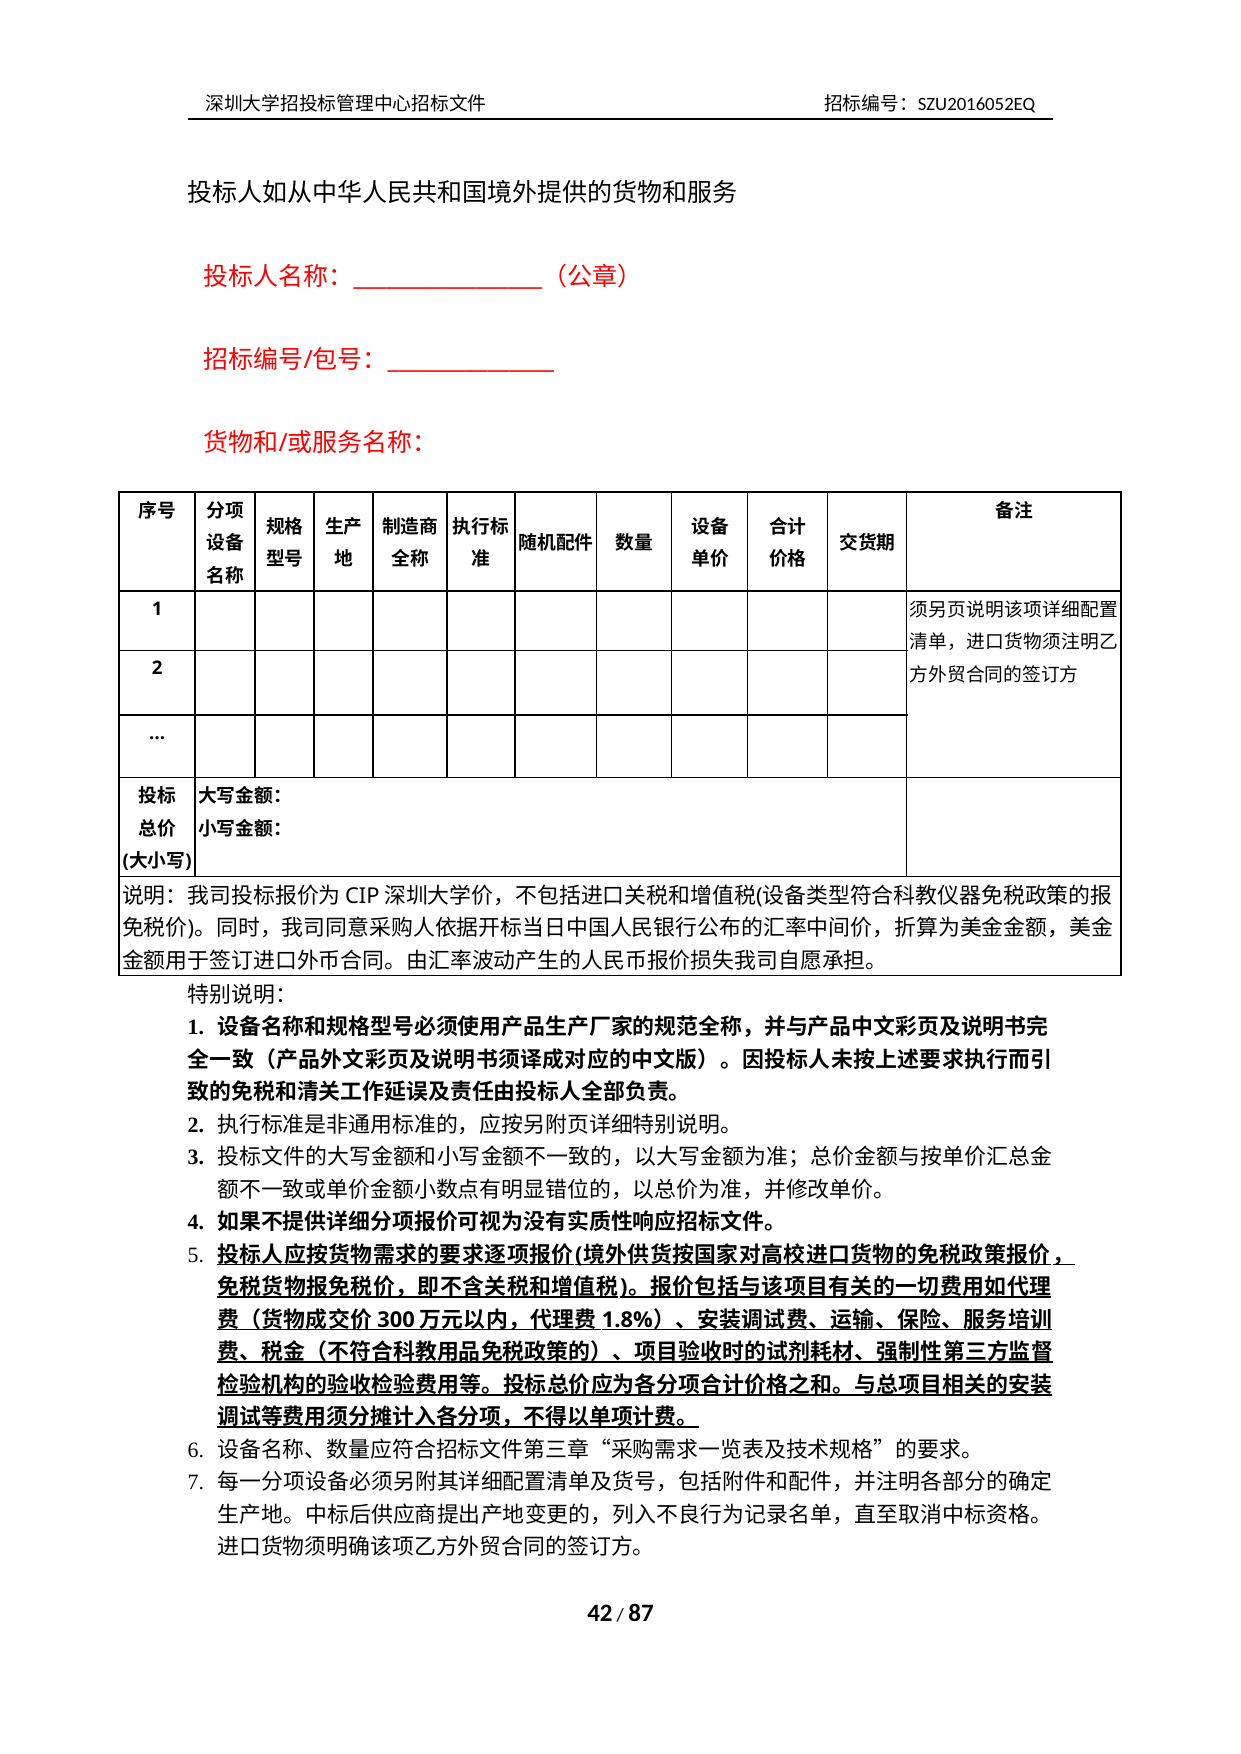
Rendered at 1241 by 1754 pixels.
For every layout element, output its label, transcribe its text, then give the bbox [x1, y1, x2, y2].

list 如果不提供详细分项报价可视为没有实质性响应招标文件。 [187, 1204, 1053, 1236]
table_cell [828, 651, 906, 714]
table_header 制造商全称 [374, 493, 446, 590]
table_cell [196, 651, 254, 714]
table_cell [374, 592, 446, 649]
table_cell … [120, 716, 194, 777]
table_cell [315, 716, 372, 777]
table_cell [597, 592, 671, 649]
table_cell 须另页说明该项详细配置清单，进口货物须注明乙方外贸合同的签订方 [907, 592, 1120, 777]
table_header 合计 价格 [748, 493, 827, 590]
text 全一致（产品外文彩页及说明书须译成对应的中文版）。因投标人未按上述要求执行而引致的免税和清关工作延误及责任由投标人全部负责。 [187, 1041, 1053, 1106]
list 每一分项设备必须另附其详细配置清单及货号，包括附件和配件，并注明各部分的确定生产地。中标后供应商提出产地变更的，列入不良行为记录名单，直至取消中标资格。进口货物须明确该项乙方外贸合同的签订方。 [187, 1464, 1053, 1561]
table_cell [315, 651, 372, 714]
table_cell [748, 716, 827, 777]
table_header 分项设备名称 [196, 493, 254, 590]
table_header 序号 [120, 493, 194, 590]
text 货物和/或服务名称： [203, 408, 1053, 473]
table_cell [672, 716, 747, 777]
table_header 交货期 [828, 493, 906, 590]
table_header 生产地 [315, 493, 372, 590]
table_cell [448, 716, 514, 777]
table_cell 说明：我司投标报价为CIP深圳大学价，不包括进口关税和增值税(设备类型符合科教仪器免税政策的报免税价)。同时，我司同意采购人依据开标当日中国人民银行公布的汇率中间价，折算为美金金额，美金金额用于签订进口外币合同。由汇率波动产生的人民币报价损失我司自愿承担。 [120, 877, 1120, 975]
table_header 随机配件 [516, 493, 596, 590]
table_cell 投标 总价 (大小写) [120, 778, 194, 876]
table_header 规格型号 [256, 493, 313, 590]
table_cell [516, 651, 596, 714]
list 设备名称和规格型号必须使用产品生产厂家的规范全称，并与产品中文彩页及说明书完 [187, 1009, 1053, 1041]
table_header 设备 单价 [672, 493, 747, 590]
table_cell [516, 592, 596, 649]
list 投标人应按货物需求的要求逐项报价(境外供货按国家对高校进口货物的免税政策报价，免税货物报免税价，即不含关税和增值税)。报价包括与该项目有关的一切费用如代理费（货物成交价300万元以内，代理费1.8%）、安装调试费、运输、保险、服务培训费、税金（不符合科教用品免税政策的）、项目验收时的试剂耗材、强制性第三方监督检验机构的验收检验费用等。投标总价应为各分项合计价格之和。与总项目相关的安装调试等费用须分摊计入各分项，不得以单项计费。 [187, 1236, 1053, 1431]
table_cell [907, 778, 1120, 876]
table_header 数量 [597, 493, 671, 590]
table_cell [256, 592, 313, 649]
table_cell [448, 651, 514, 714]
text 特别说明： [187, 976, 1053, 1009]
table_cell [516, 716, 596, 777]
table_header 备注 [907, 493, 1120, 590]
table_cell 1 [120, 592, 194, 649]
table_cell [828, 716, 906, 777]
table_cell [748, 651, 827, 714]
table_cell [828, 592, 906, 649]
list 设备名称、数量应符合招标文件第三章“采购需求一览表及技术规格”的要求。 [187, 1431, 1053, 1464]
table_cell [315, 592, 372, 649]
table_cell [196, 716, 254, 777]
table_cell [448, 592, 514, 649]
list 投标文件的大写金额和小写金额不一致的，以大写金额为准；总价金额与按单价汇总金额不一致或单价金额小数点有明显错位的，以总价为准，并修改单价。 [187, 1139, 1053, 1204]
table_cell [374, 651, 446, 714]
list 执行标准是非通用标准的，应按另附页详细特别说明。 [187, 1106, 1053, 1139]
table_cell [196, 592, 254, 649]
table_cell [672, 651, 747, 714]
text 投标人名称：_________________（公章） [203, 242, 1053, 307]
table_cell 2 [120, 651, 194, 714]
table_cell [374, 716, 446, 777]
text 招标编号/包号：_______________ [203, 325, 1053, 390]
text 投标人如从中华人民共和国境外提供的货物和服务 [187, 158, 1053, 223]
table_cell [597, 651, 671, 714]
table_cell [256, 716, 313, 777]
table_cell 大写金额： 小写金额： [196, 778, 906, 876]
table_header 执行标准 [448, 493, 514, 590]
table_cell [597, 716, 671, 777]
table_cell [256, 651, 313, 714]
table_cell [672, 592, 747, 649]
table_cell [748, 592, 827, 649]
